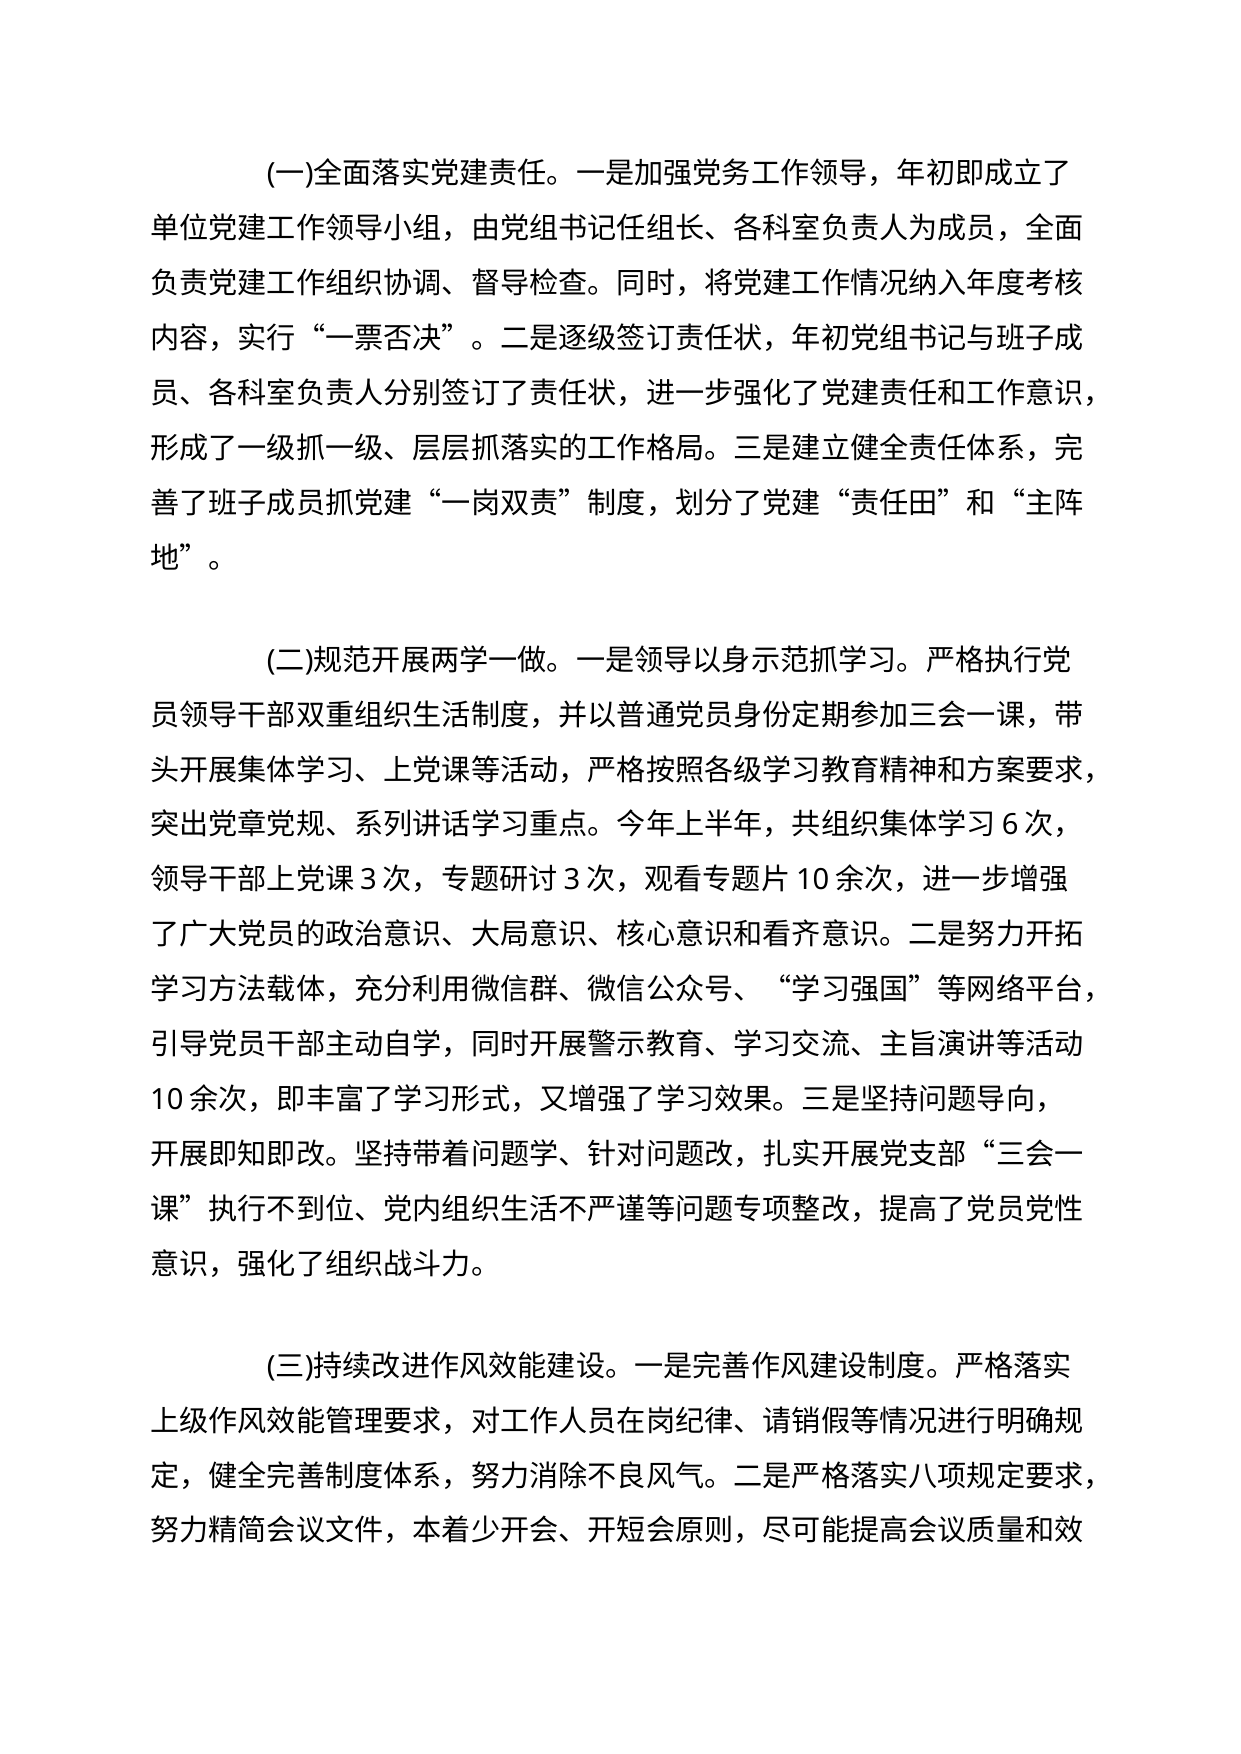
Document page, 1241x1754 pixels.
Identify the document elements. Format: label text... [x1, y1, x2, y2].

text (二)规范开展两学一做。一是领导以身示范抓学习。严格执行党员领导干部双重组织生活制度，并以普通党员身份定期参加三会一课，带头开展集体学习、上党课等活动，严格按照各级学习教育精神和方案要求，突出党章党规、系列讲话学习重点。今年上半年，共组织集体学习6次，领导干部上党课3次，专题研讨3次，观看专题片10余次，进一步增强了广大党员的政治意识、大局意识、核心意识和看齐意识。二是努力开拓学习方法载体，充分利用微信群、微信公众号、“学习强国”等网络平台，引导党员干部主动自学，同时开展警示教育、学习交流、主旨演讲等活动10余次，即丰富了学习形式，又增强了学习效果。三是坚持问题导向，开展即知即改。坚持带着问题学、针对问题改，扎实开展党支部“三会一课”执行不到位、党内组织生活不严谨等问题专项整改，提高了党员党性意识，强化了组织战斗力。 [150, 636, 1090, 1283]
text (一)全面落实党建责任。一是加强党务工作领导，年初即成立了单位党建工作领导小组，由党组书记任组长、各科室负责人为成员，全面负责党建工作组织协调、督导检查。同时，将党建工作情况纳入年度考核内容，实行“一票否决”。二是逐级签订责任状，年初党组书记与班子成员、各科室负责人分别签订了责任状，进一步强化了党建责任和工作意识，形成了一级抓一级、层层抓落实的工作格局。三是建立健全责任体系，完善了班子成员抓党建“一岗双责”制度，划分了党建“责任田”和“主阵地”。 [150, 150, 1090, 577]
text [150, 1342, 1090, 1549]
